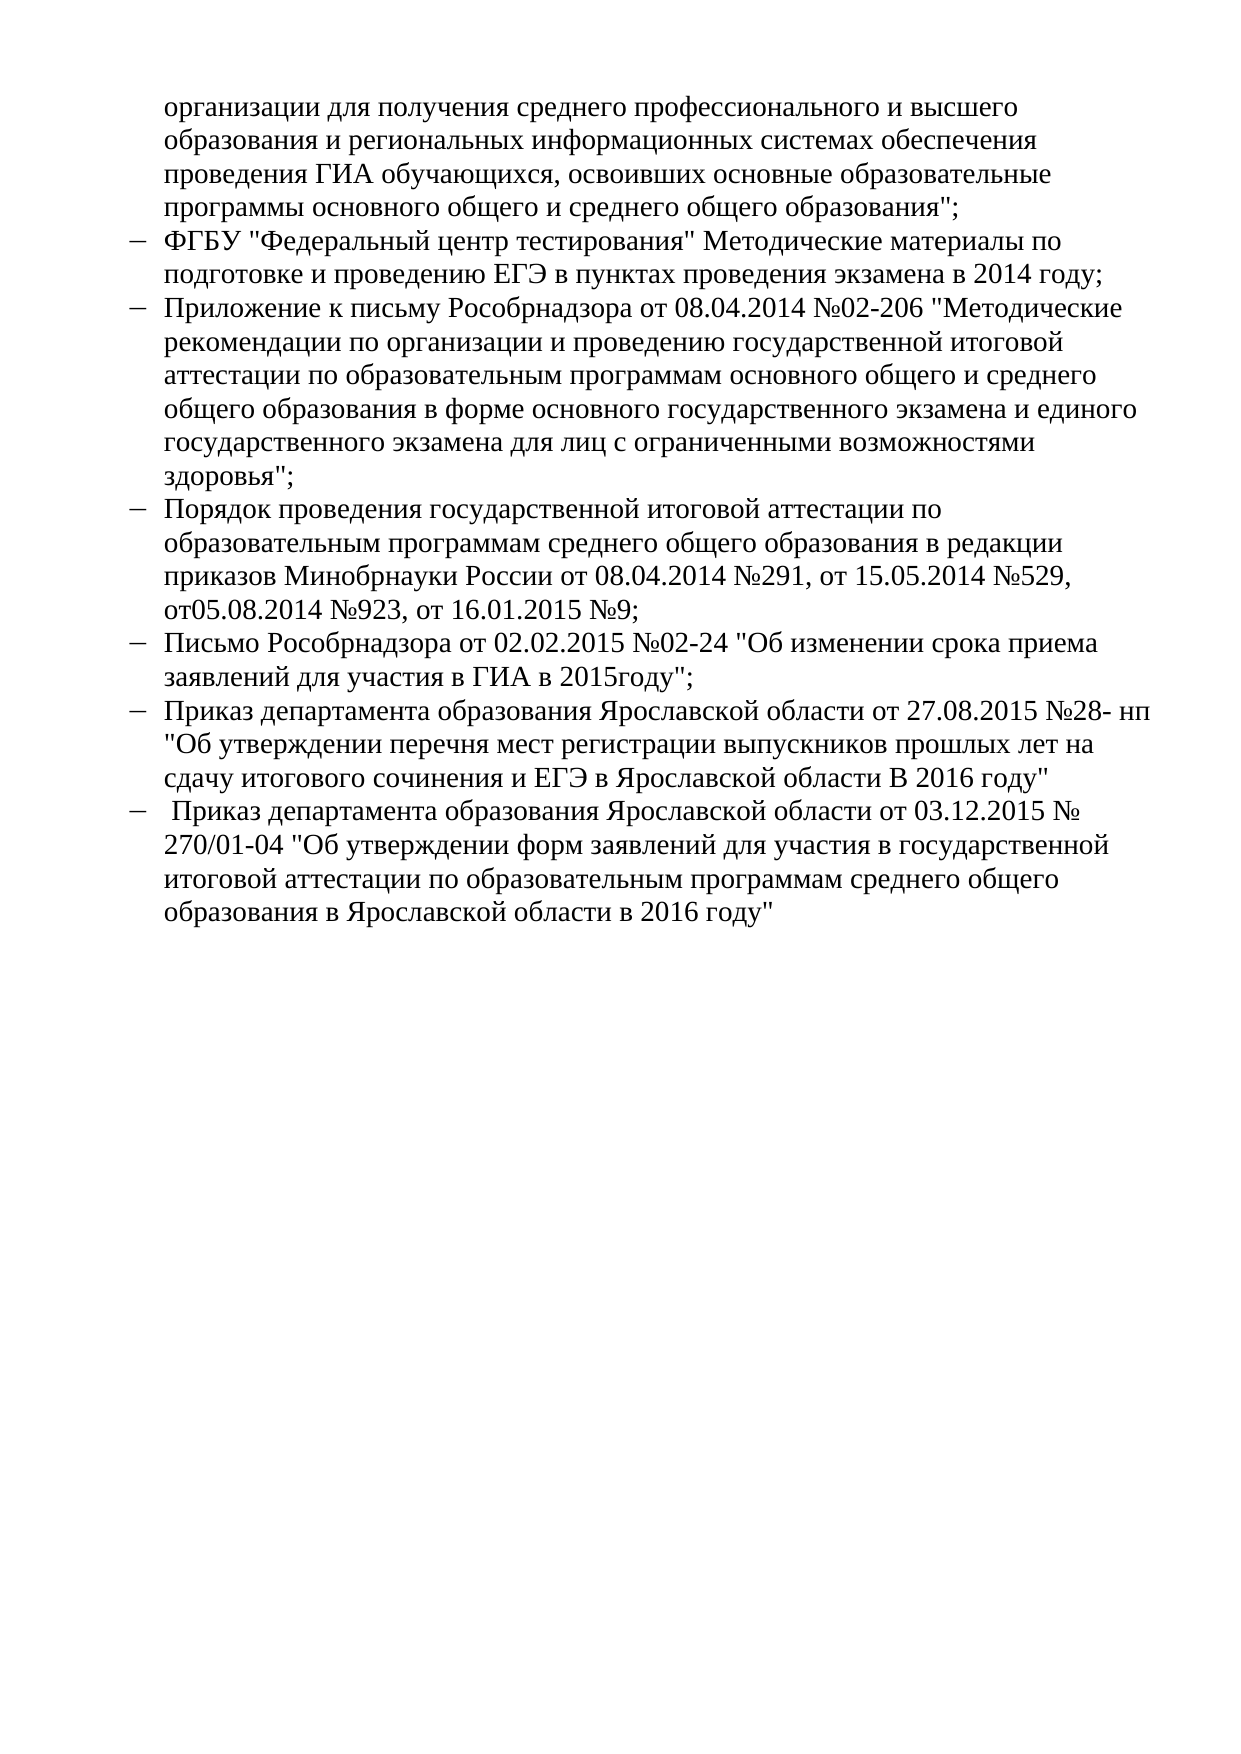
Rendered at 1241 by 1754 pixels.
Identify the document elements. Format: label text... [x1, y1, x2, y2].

list ФГБУ "Федеральный центр тестирования" Методические материалы по подготовке и проведению ЕГЭ в пунктах проведения экзамена в 2014 году; [126, 223, 1152, 290]
list Приказ департамента образования Ярославской области от 27.08.2015 №28- нп "Об утверждении перечня мест регистрации выпускников прошлых лет на сдачу итогового сочинения и ЕГЭ в Ярославской области В 2016 году" [126, 693, 1152, 793]
list Порядок проведения государственной итоговой аттестации по образовательным программам среднего общего образования в редакции приказов Минобрнауки России от 08.04.2014 №291, от 15.05.2014 №529, от05.08.2014 №923, от 16.01.2015 №9; [126, 491, 1152, 626]
list Письмо Рособрнадзора от 02.02.2015 №02-24 "Об изменении срока приема заявлений для участия в ГИА в 2015году"; [126, 626, 1152, 693]
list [126, 89, 1152, 223]
list Приложение к письму Рособрнадзора от 08.04.2014 №02-206 "Методические рекомендации по организации и проведению государственной итоговой аттестации по образовательным программам основного общего и среднего общего образования в форме основного государственного экзамена и единого государственного экзамена для лиц с ограниченными возможностями здоровья"; [126, 290, 1152, 491]
list Приказ департамента образования Ярославской области от 03.12.2015 № 270/01-04 "Об утверждении форм заявлений для участия в государственной итоговой аттестации по образовательным программам среднего общего образования в Ярославской области в 2016 году" [126, 793, 1152, 928]
